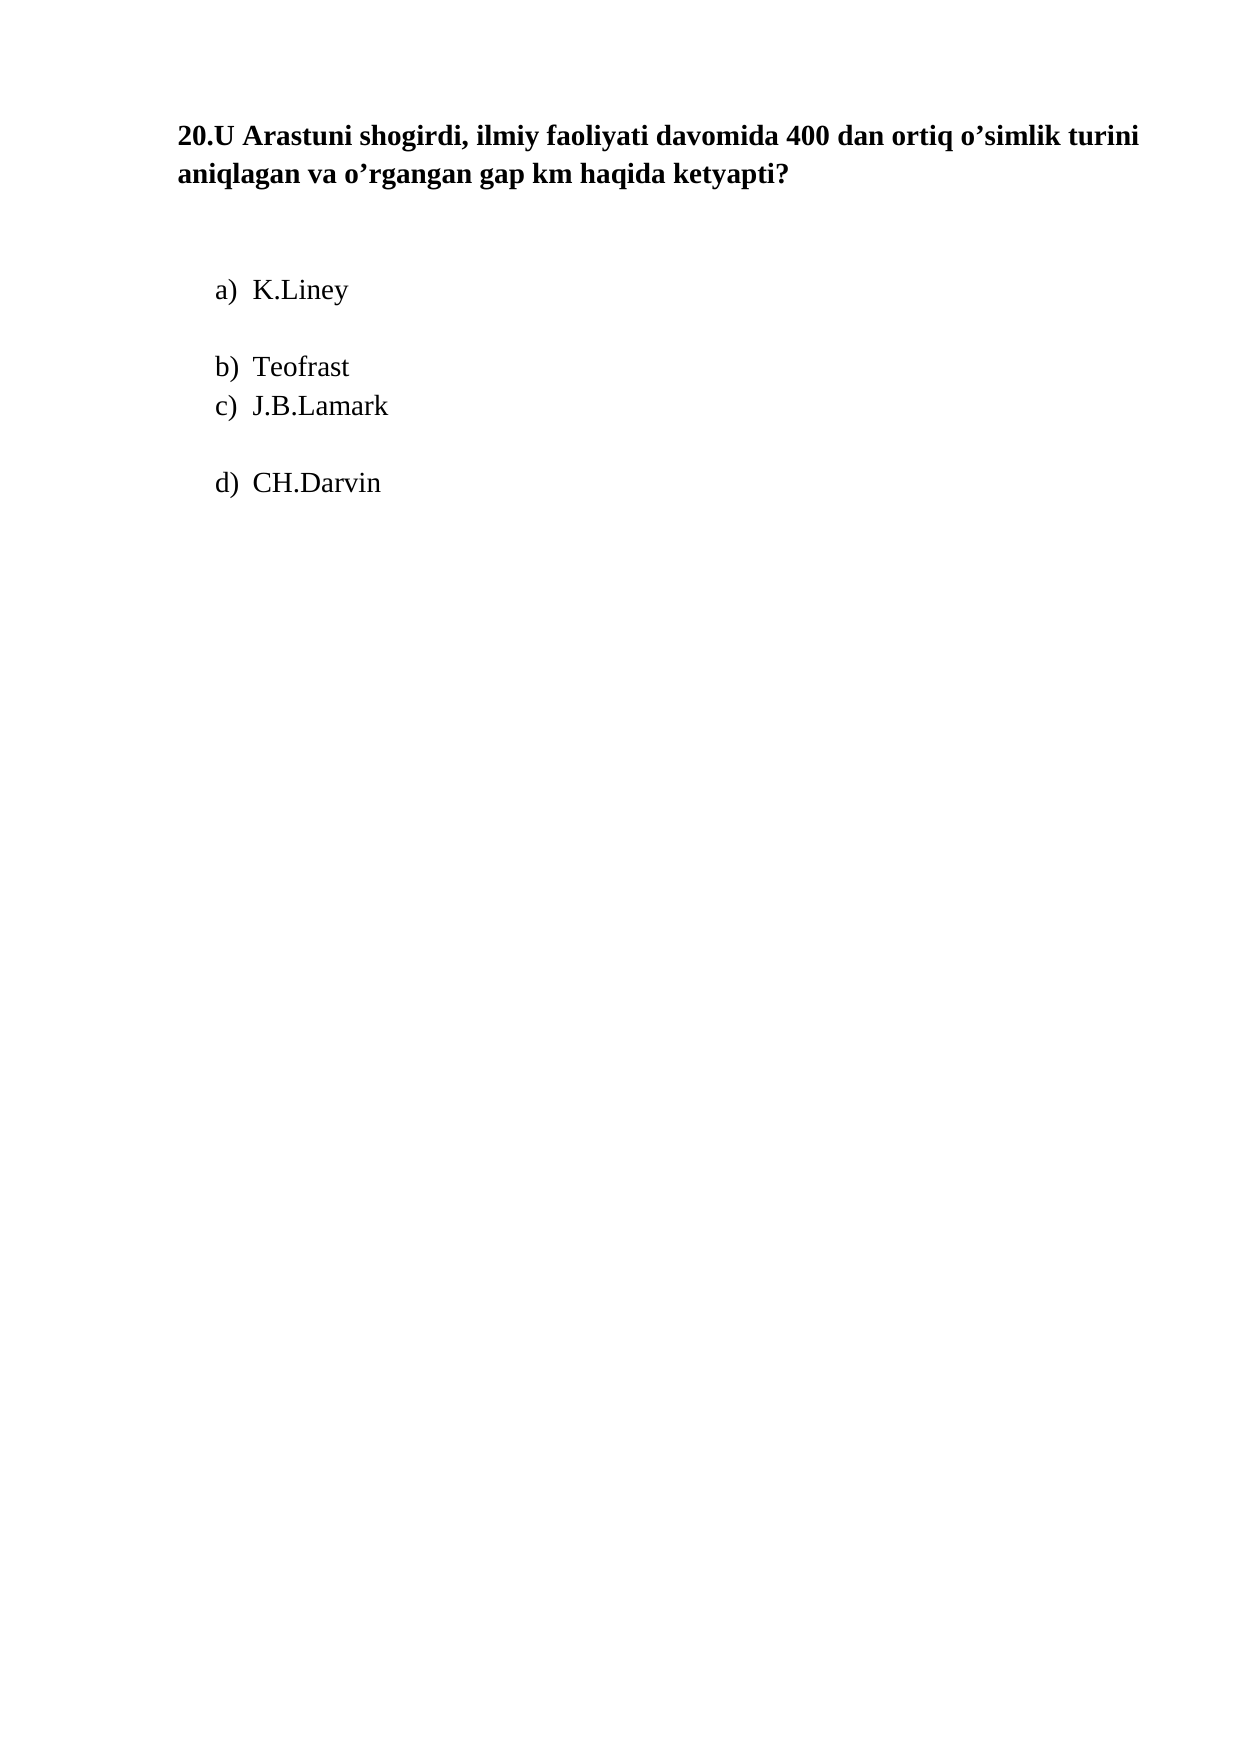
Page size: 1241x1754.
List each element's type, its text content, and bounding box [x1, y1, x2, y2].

list K.Liney [215, 272, 1152, 306]
list Teofrast [215, 349, 1152, 383]
list CH.Darvin [215, 465, 1152, 498]
list J.B.Lamark [215, 388, 1152, 421]
text 20.U Arastuni shogirdi, ilmiy faoliyati davomida 400 dan ortiq o’simlik turini aniqlagan va o’rgangan gap km haqida ketyapti? [177, 118, 1152, 190]
